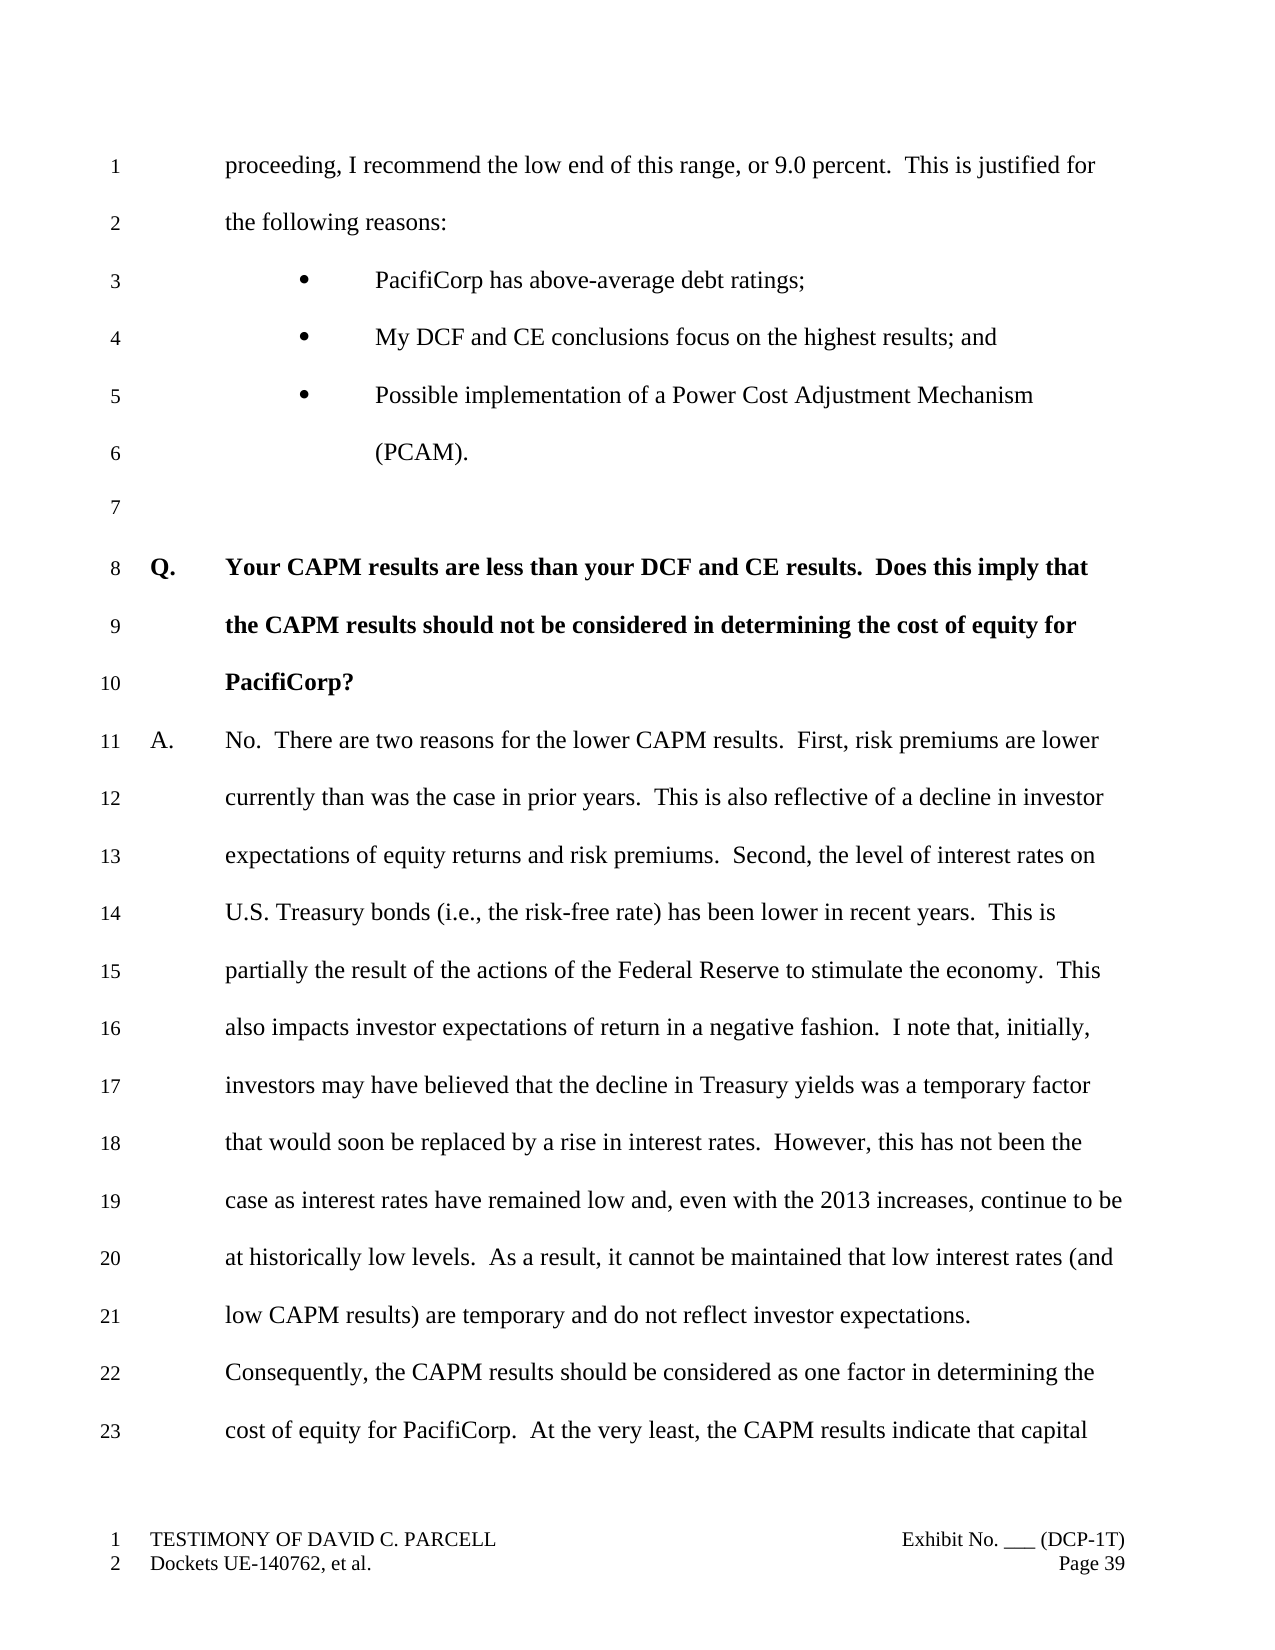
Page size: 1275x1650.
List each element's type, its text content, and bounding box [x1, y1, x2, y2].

list My DCF and CE conclusions focus on the highest results; and [300, 322, 1125, 351]
list PacifiCorp has above-average debt ratings; [300, 265, 1125, 294]
text Q. Your CAPM results are less than your DCF and CE results. Does this imply that the CAPM results should not be considered in determining the cost of equity for PacifiCorp? [150, 552, 1125, 696]
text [150, 725, 1125, 1444]
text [150, 150, 1125, 236]
list Possible implementation of a Power Cost Adjustment Mechanism (PCAM). [300, 380, 1125, 466]
